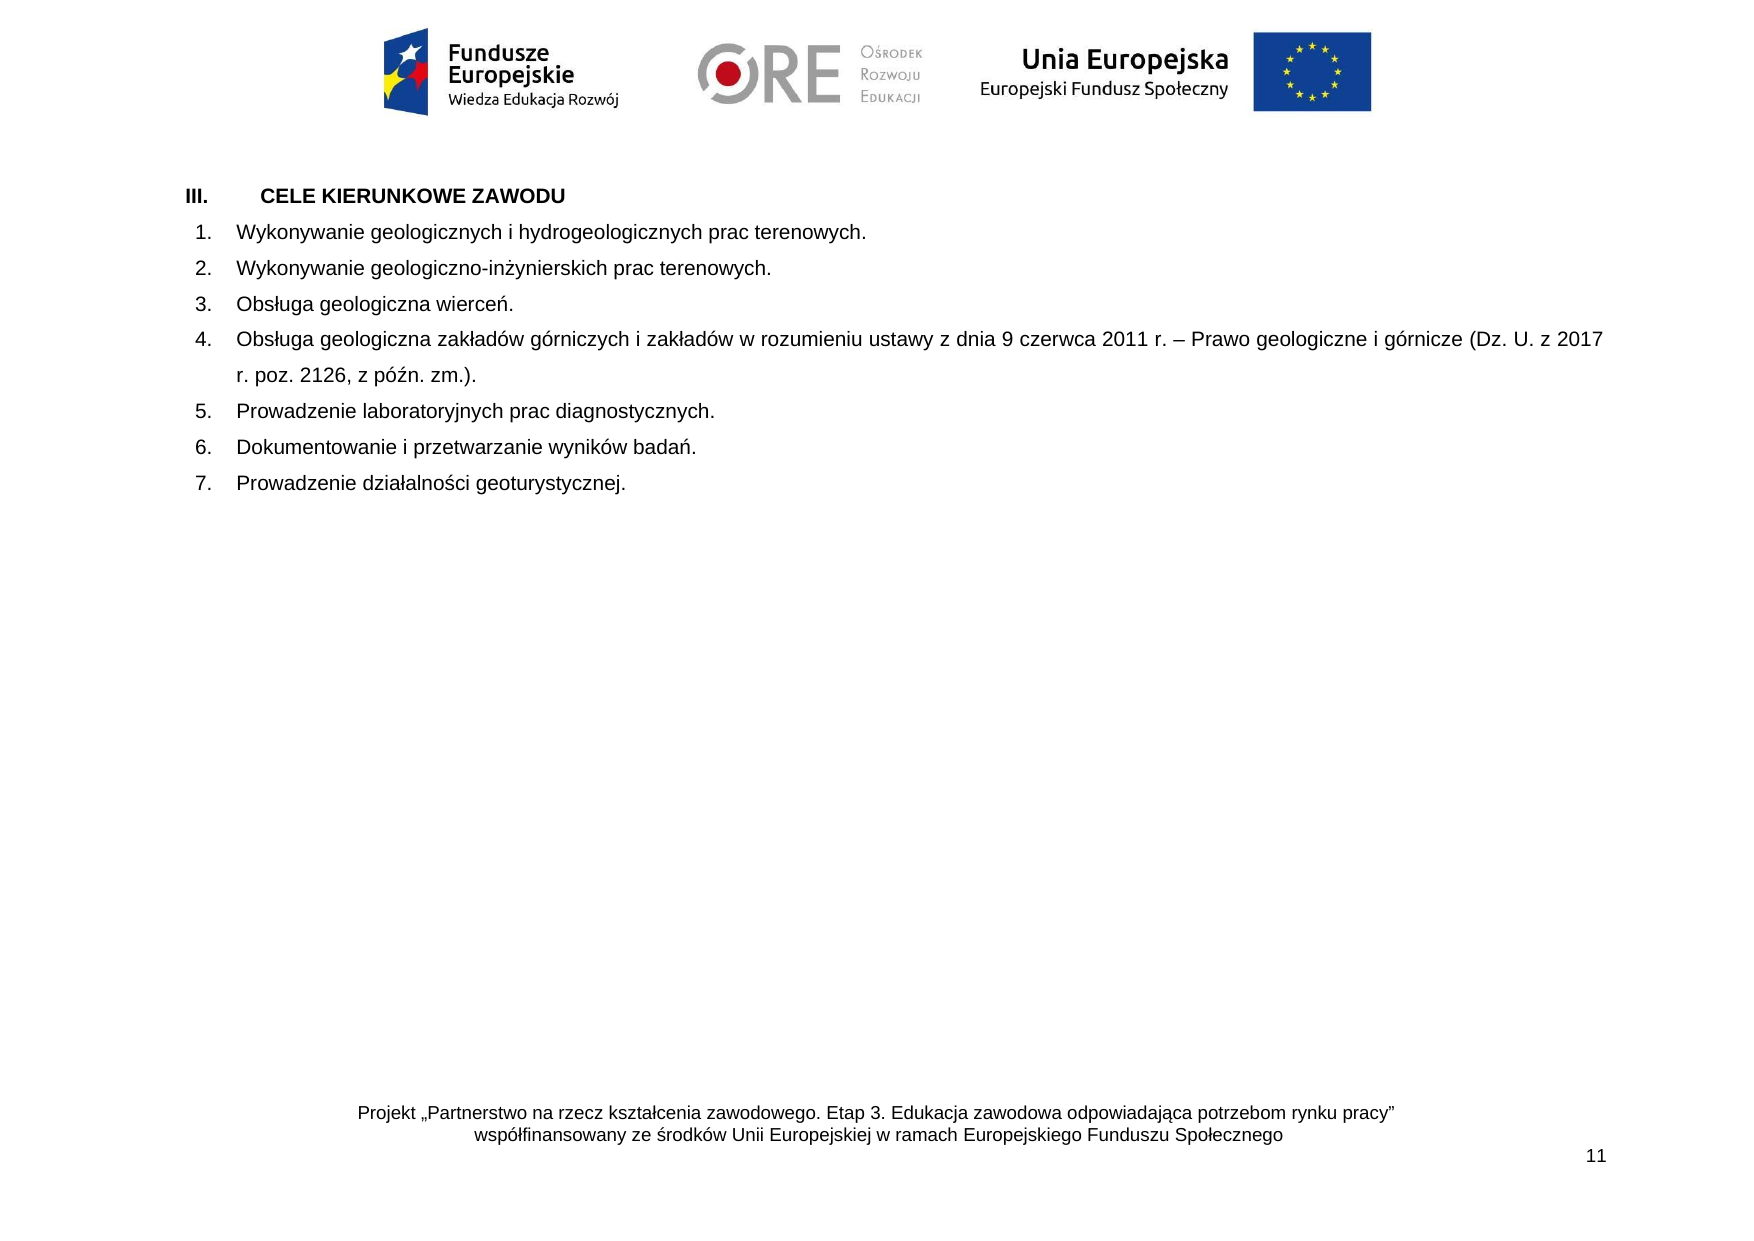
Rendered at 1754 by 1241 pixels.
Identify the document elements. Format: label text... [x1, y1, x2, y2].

list Wykonywanie geologiczno-inżynierskich prac terenowych. [195, 255, 1606, 279]
list Prowadzenie działalności geoturystycznej. [195, 471, 1606, 495]
list Wykonywanie geologicznych i hydrogeologicznych prac terenowych. [195, 219, 1606, 243]
list Obsługa geologiczna wierceń. [195, 291, 1606, 315]
list CELE KIERUNKOWE ZAWODU [185, 183, 1606, 207]
list Prowadzenie laboratoryjnych prac diagnostycznych. [195, 399, 1606, 423]
list Obsługa geologiczna zakładów górniczych i zakładów w rozumieniu ustawy z dnia 9 czerwca 2011 r. – Prawo geologiczne i górnicze (Dz. U. z 2017 r. poz. 2126, z późn. zm.). [195, 327, 1606, 387]
list Dokumentowanie i przetwarzanie wyników badań. [195, 435, 1606, 459]
picture [362, 6, 1398, 137]
